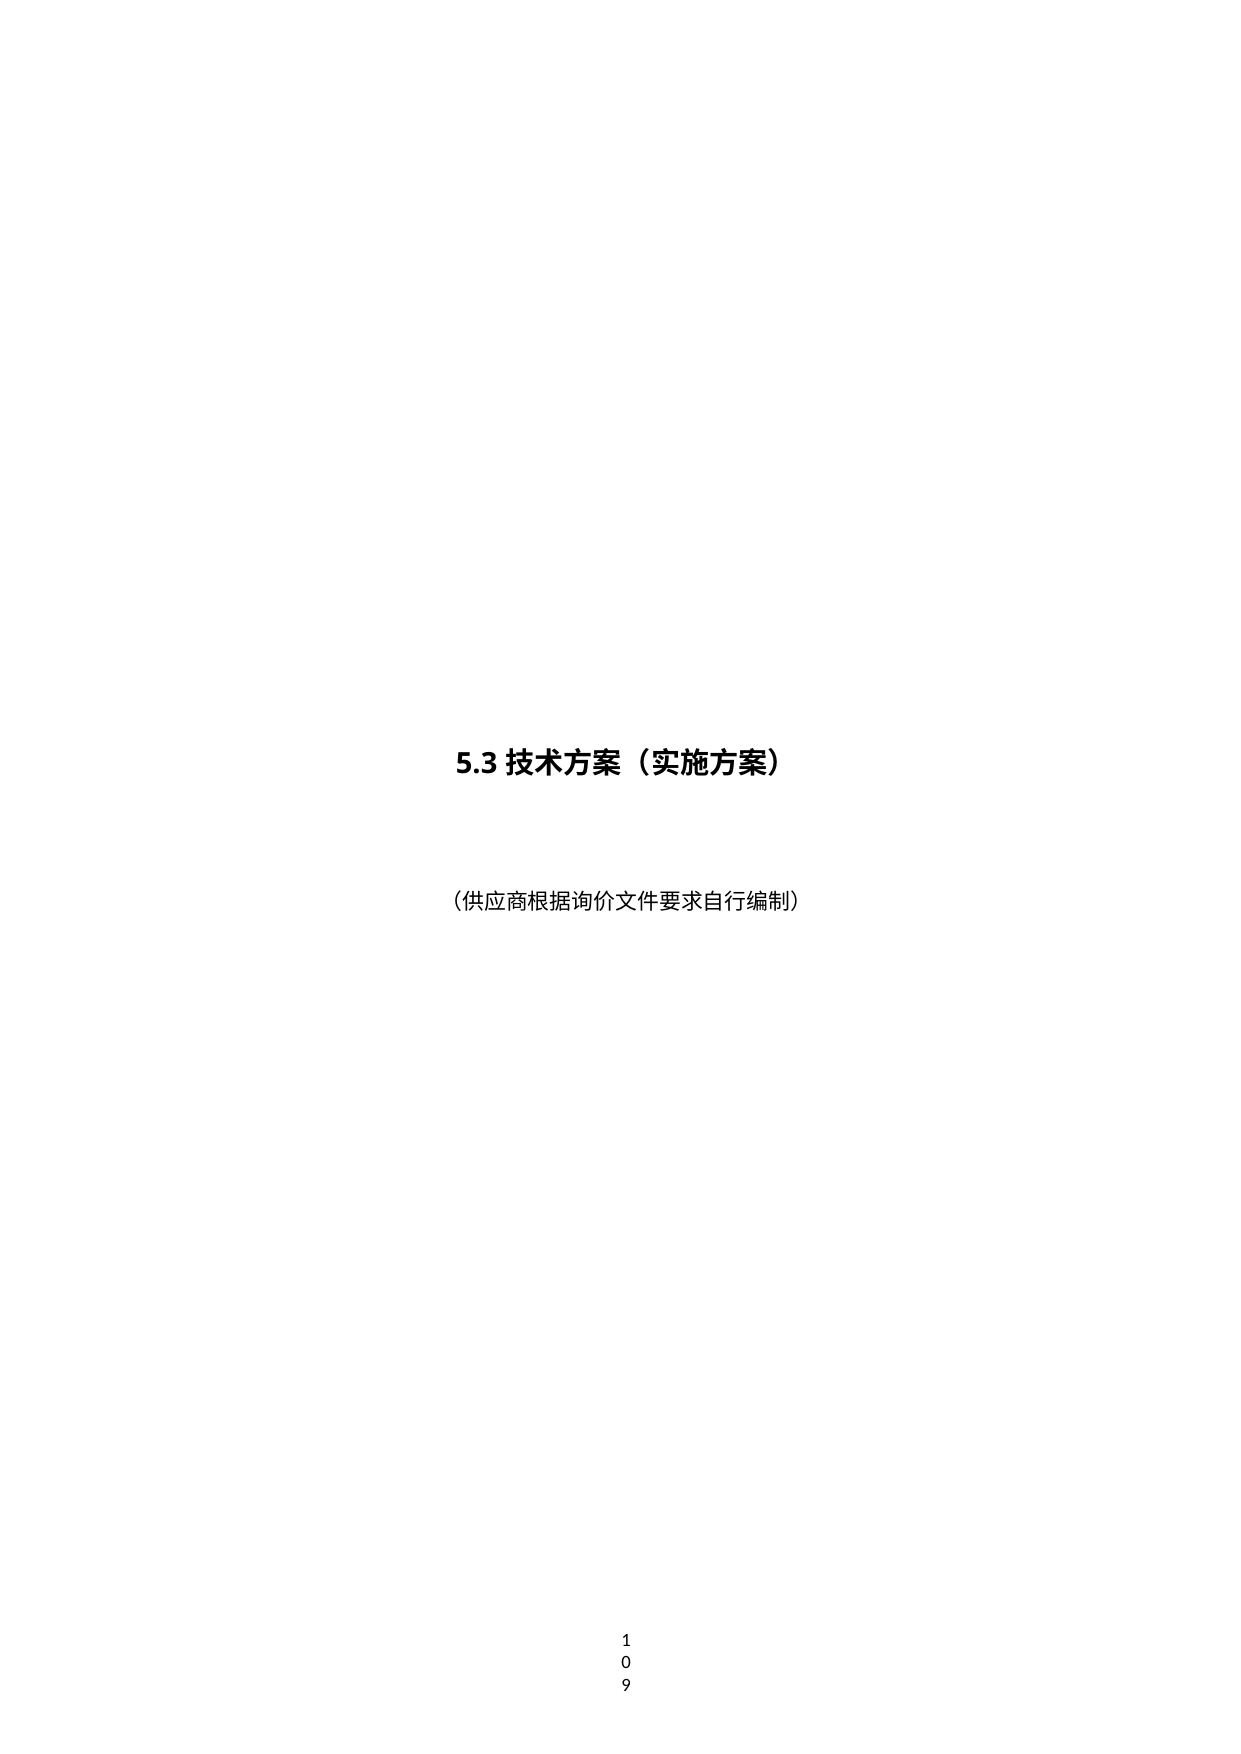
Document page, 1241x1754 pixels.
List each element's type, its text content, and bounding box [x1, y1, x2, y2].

text （供应商根据询价文件要求自行编制） [165, 883, 1087, 916]
text 5.3 技术方案（实施方案） [165, 728, 1087, 793]
